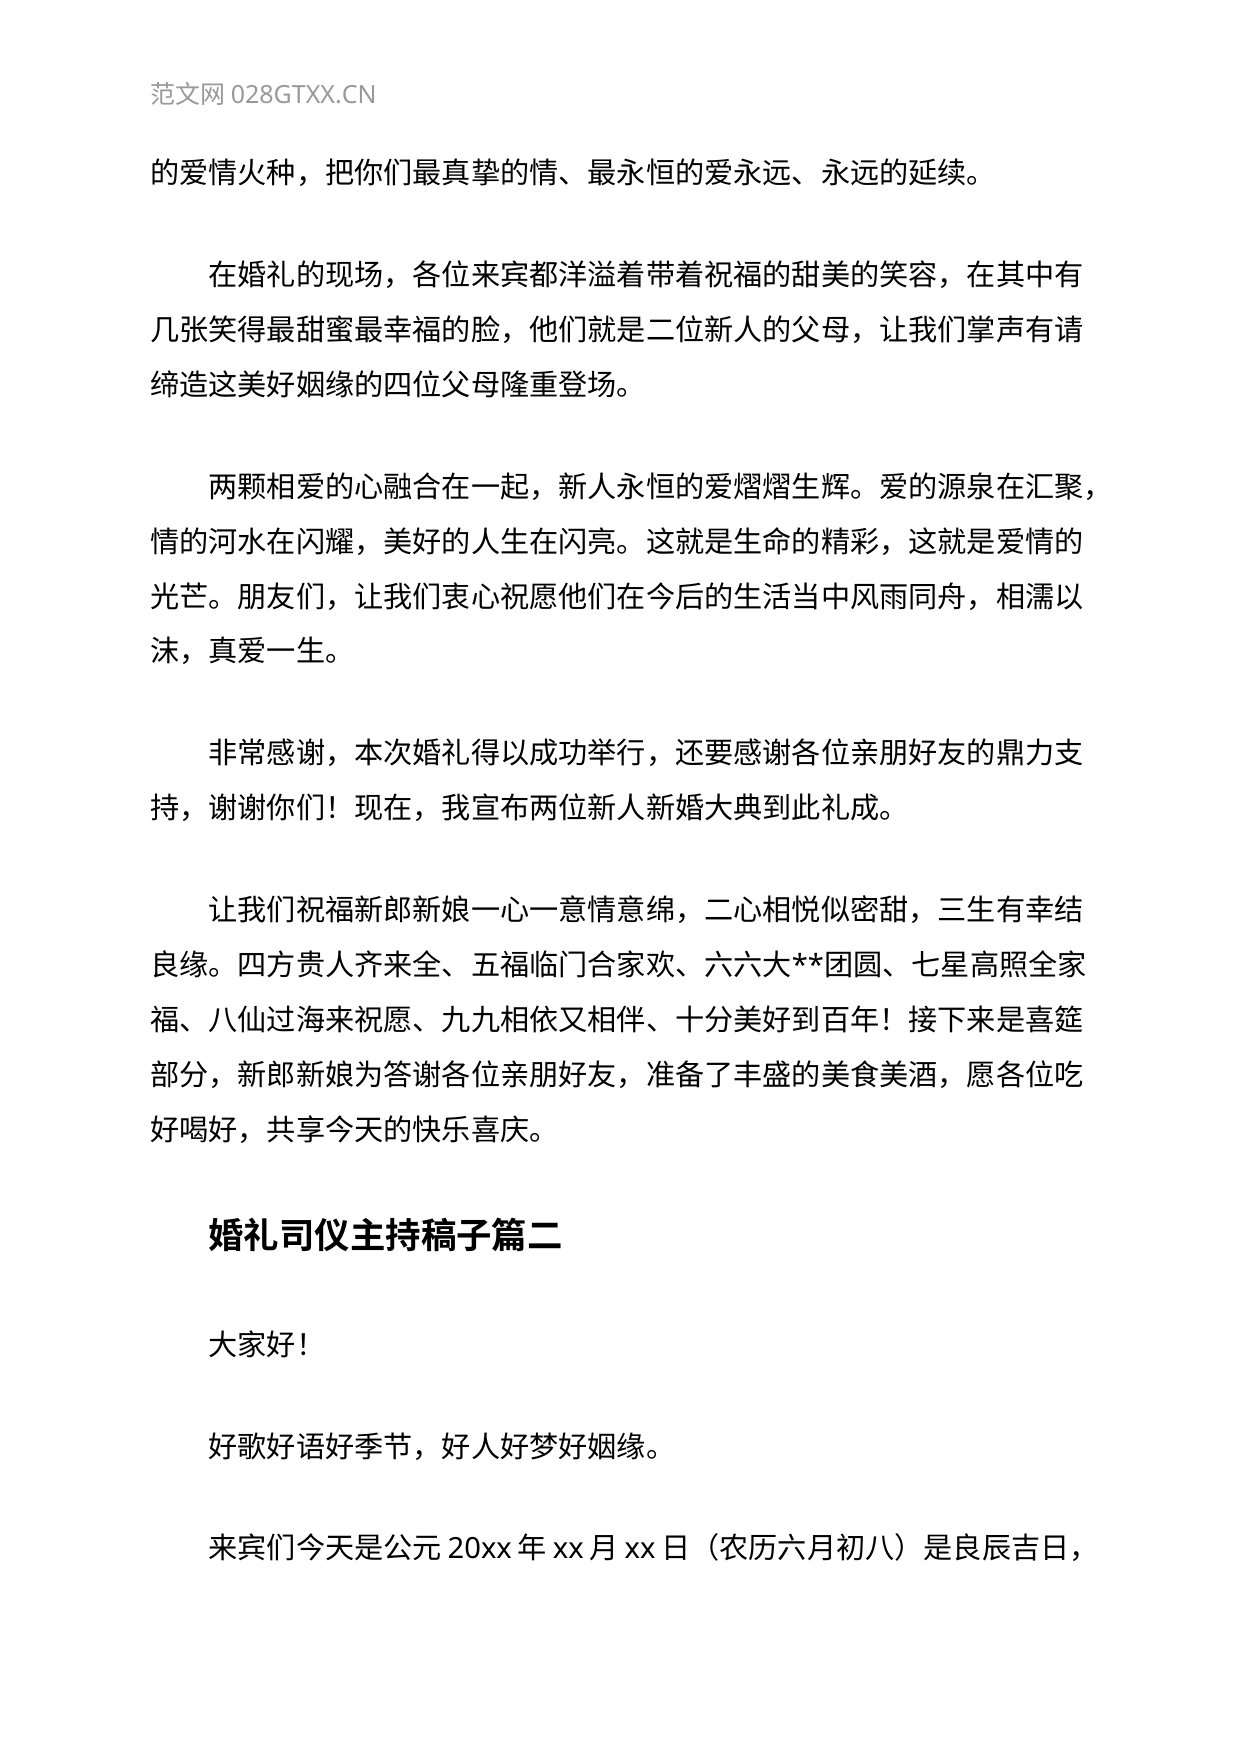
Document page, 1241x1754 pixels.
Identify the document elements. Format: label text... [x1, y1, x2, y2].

text 婚礼司仪主持稿子篇二 [150, 1208, 1090, 1259]
text 让我们祝福新郎新娘一心一意情意绵，二心相悦似密甜，三生有幸结良缘。四方贵人齐来全、五福临门合家欢、六六大**团圆、七星高照全家福、八仙过海来祝愿、九九相依又相伴、十分美好到百年！接下来是喜筵部分，新郎新娘为答谢各位亲朋好友，准备了丰盛的美食美酒，愿各位吃好喝好，共享今天的快乐喜庆。 [150, 886, 1090, 1148]
text 非常感谢，本次婚礼得以成功举行，还要感谢各位亲朋好友的鼎力支持，谢谢你们！现在，我宣布两位新人新婚大典到此礼成。 [150, 730, 1090, 827]
text 在婚礼的现场，各位来宾都洋溢着带着祝福的甜美的笑容，在其中有几张笑得最甜蜜最幸福的脸，他们就是二位新人的父母，让我们掌声有请缔造这美好姻缘的四位父母隆重登场。 [150, 252, 1090, 404]
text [150, 150, 1090, 192]
text 大家好！ [150, 1321, 1090, 1364]
text 好歌好语好季节，好人好梦好姻缘。 [150, 1423, 1090, 1465]
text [150, 1525, 1090, 1567]
text 两颗相爱的心融合在一起，新人永恒的爱熠熠生辉。爱的源泉在汇聚，情的河水在闪耀，美好的人生在闪亮。这就是生命的精彩，这就是爱情的光芒。朋友们，让我们衷心祝愿他们在今后的生活当中风雨同舟，相濡以沫，真爱一生。 [150, 463, 1090, 670]
